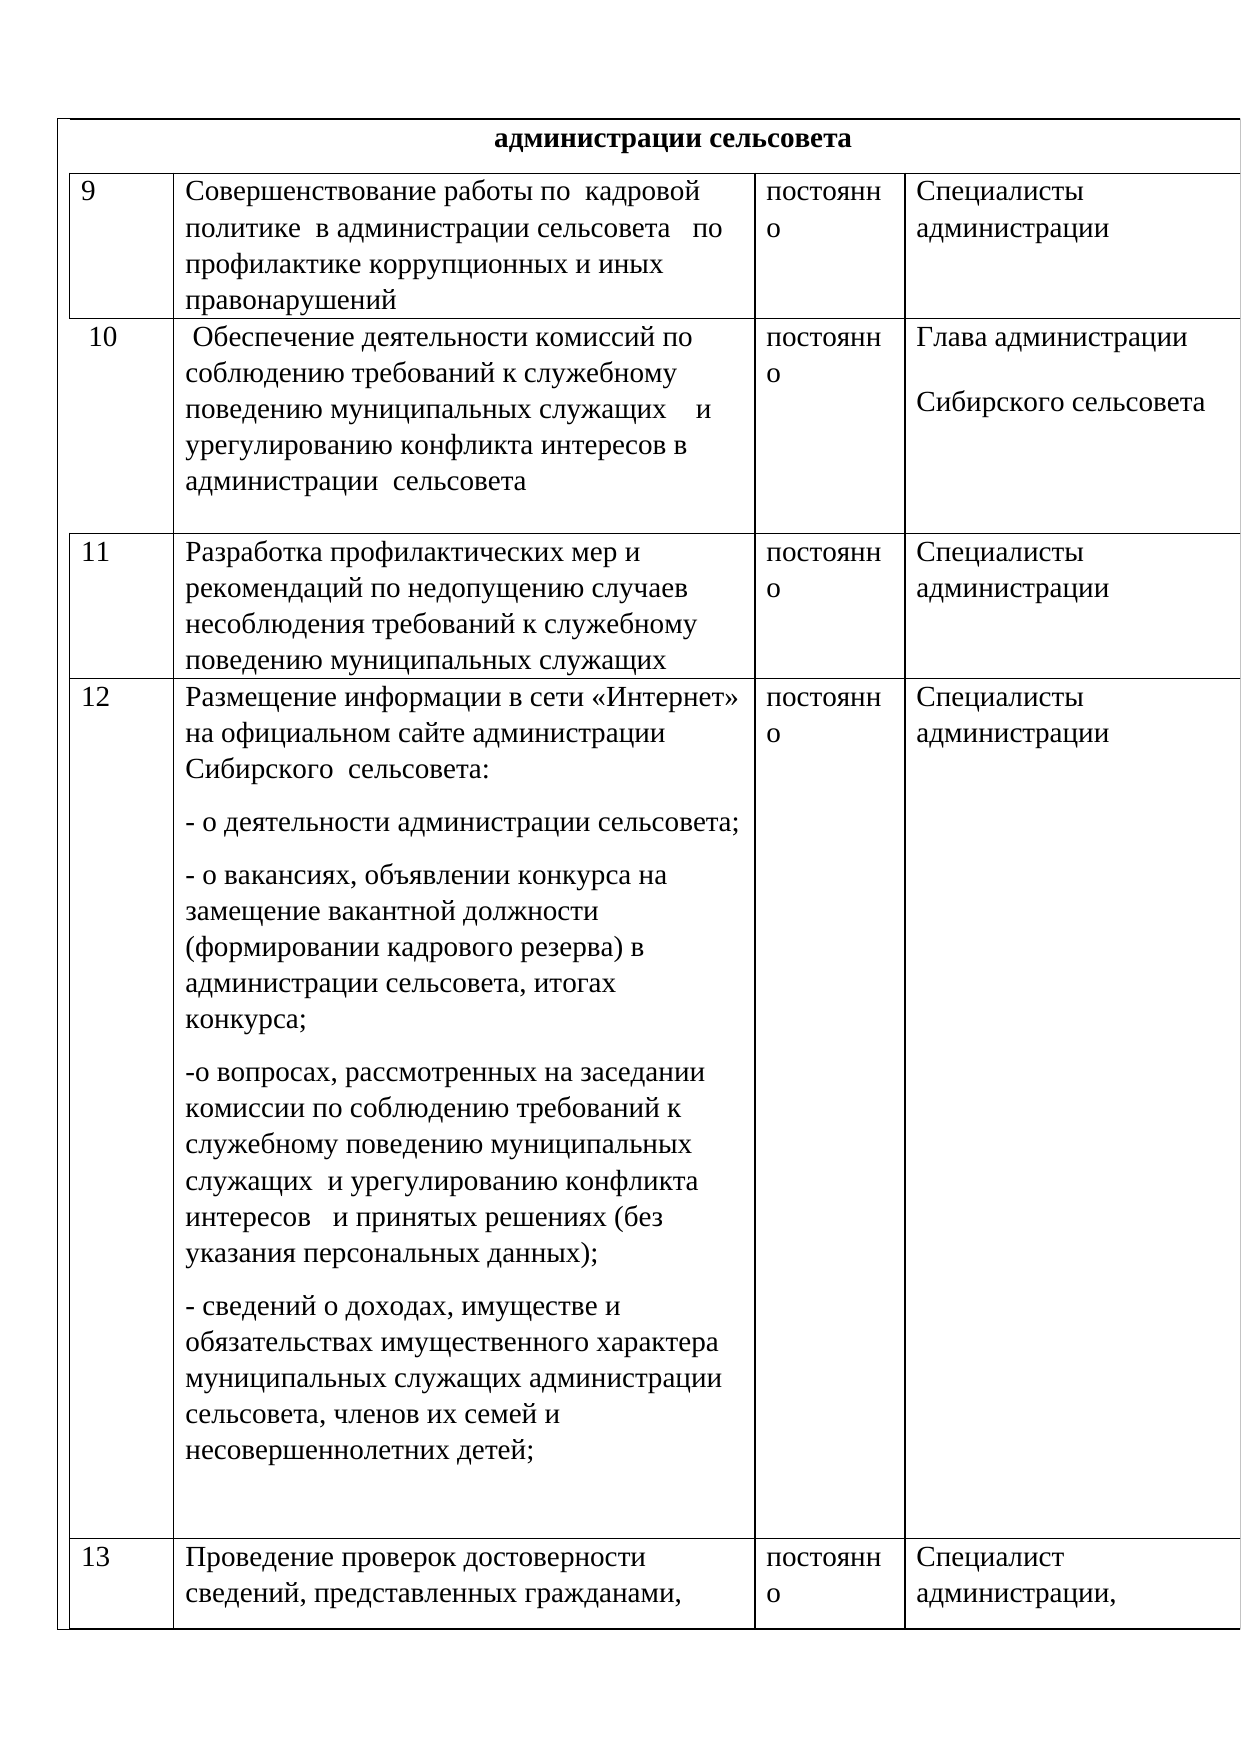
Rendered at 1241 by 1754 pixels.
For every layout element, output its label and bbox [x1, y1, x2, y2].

table_cell [58, 119, 1240, 1628]
